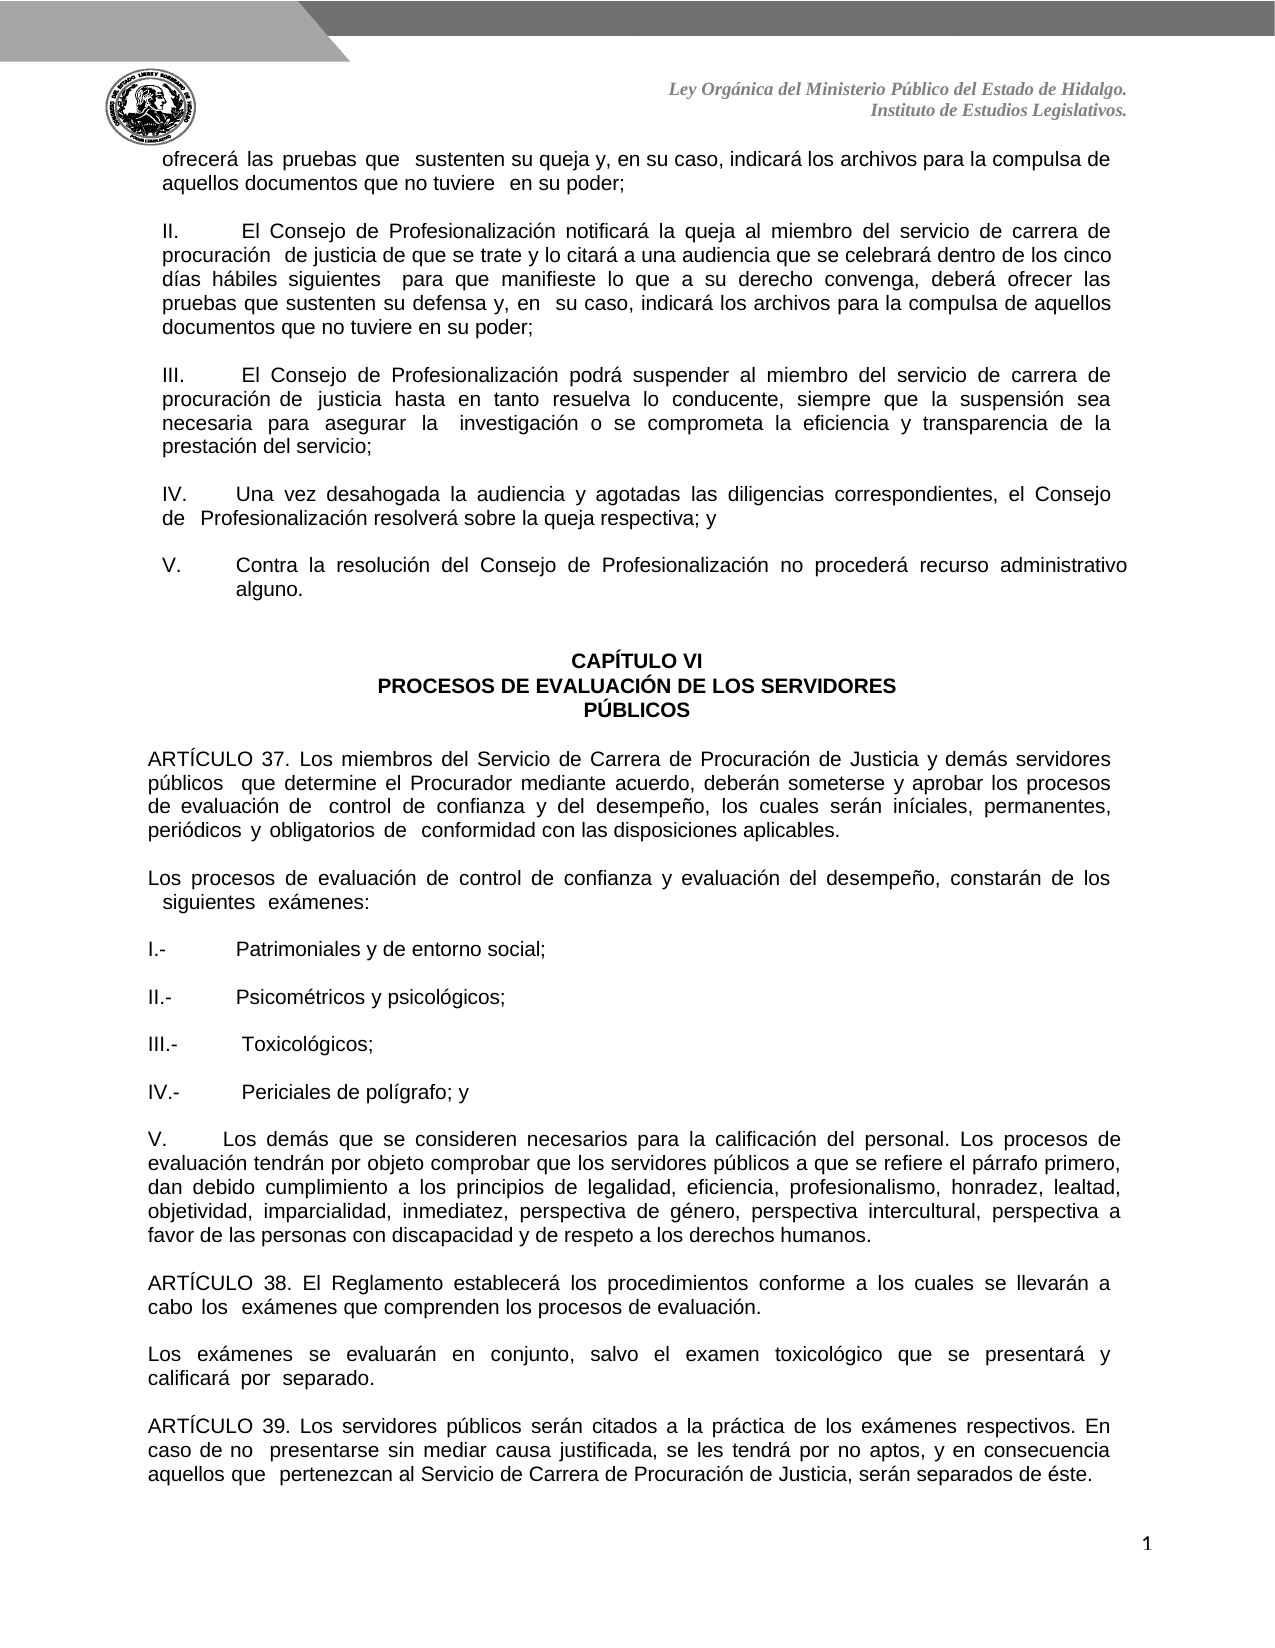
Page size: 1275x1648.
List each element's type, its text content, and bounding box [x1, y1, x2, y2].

text ARTÍCULO 39. Los servidores públicos serán citados a la práctica de los exámenes respectivos. En caso de no presentarse sin mediar causa justificada, se les tendrá por no aptos, y en consecuencia aquellos que pertenezcan al Servicio de Carrera de Procuración de Justicia, serán separados de éste. [148, 1413, 1111, 1485]
text Los procesos de evaluación de control de confianza y evaluación del desempeño, constarán de los siguientes exámenes: [148, 866, 1111, 914]
text PROCESOS DE EVALUACIÓN DE LOS SERVIDORES PÚBLICOS [367, 674, 906, 722]
text ARTÍCULO 37. Los miembros del Servicio de Carrera de Procuración de Justicia y demás servidores públicos que determine el Procurador mediante acuerdo, deberán someterse y aprobar los procesos de evaluación de control de confianza y del desempeño, los cuales serán iníciales, permanentes, periódicos y obligatorios de conformidad con las disposiciones aplicables. [148, 746, 1111, 842]
list Contra la resolución del Consejo de Profesionalización no procederá recurso administrativo alguno. [162, 553, 1127, 601]
subtitle CAPÍTULO VI [367, 649, 906, 673]
text Los exámenes se evaluarán en conjunto, salvo el examen toxicológico que se presentará y calificará por separado. [148, 1342, 1111, 1390]
text V. Los demás que se consideren necesarios para la calificación del personal. Los procesos de evaluación tendrán por objeto comprobar que los servidores públicos a que se refiere el párrafo primero, dan debido cumplimiento a los principios de legalidad, eficiencia, profesionalismo, honradez, lealtad, objetividad, imparcialidad, inmediatez, perspectiva de género, perspectiva intercultural, perspectiva a favor de las personas con discapacidad y de respeto a los derechos humanos. [148, 1127, 1122, 1247]
text IV.- Periciales de polígrafo; y [148, 1080, 1127, 1104]
text ARTÍCULO 38. El Reglamento establecerá los procedimientos conforme a los cuales se llevarán a cabo los exámenes que comprenden los procesos de evaluación. [148, 1271, 1111, 1318]
list El Consejo de Profesionalización notificará la queja al miembro del servicio de carrera de procuración de justicia de que se trate y lo citará a una audiencia que se celebrará dentro de los cinco días hábiles siguientes para que manifieste lo que a su derecho convenga, deberá ofrecer las pruebas que sustenten su defensa y, en su caso, indicará los archivos para la compulsa de aquellos documentos que no tuviere en su poder; [162, 219, 1112, 339]
list El Consejo de Profesionalización podrá suspender al miembro del servicio de carrera de procuración de justicia hasta en tanto resuelva lo conducente, siempre que la suspensión sea necesaria para asegurar la investigación o se comprometa la eficiencia y transparencia de la prestación del servicio; [162, 362, 1111, 458]
text I.- Patrimoniales y de entorno social; [148, 937, 1127, 961]
picture [0, 1, 1275, 147]
text II.- Psicométricos y psicológicos; [148, 985, 1127, 1009]
text III.- Toxicológicos; [148, 1032, 1127, 1056]
list Una vez desahogada la audiencia y agotadas las diligencias correspondientes, el Consejo de Profesionalización resolverá sobre la queja respectiva; y [162, 482, 1112, 530]
